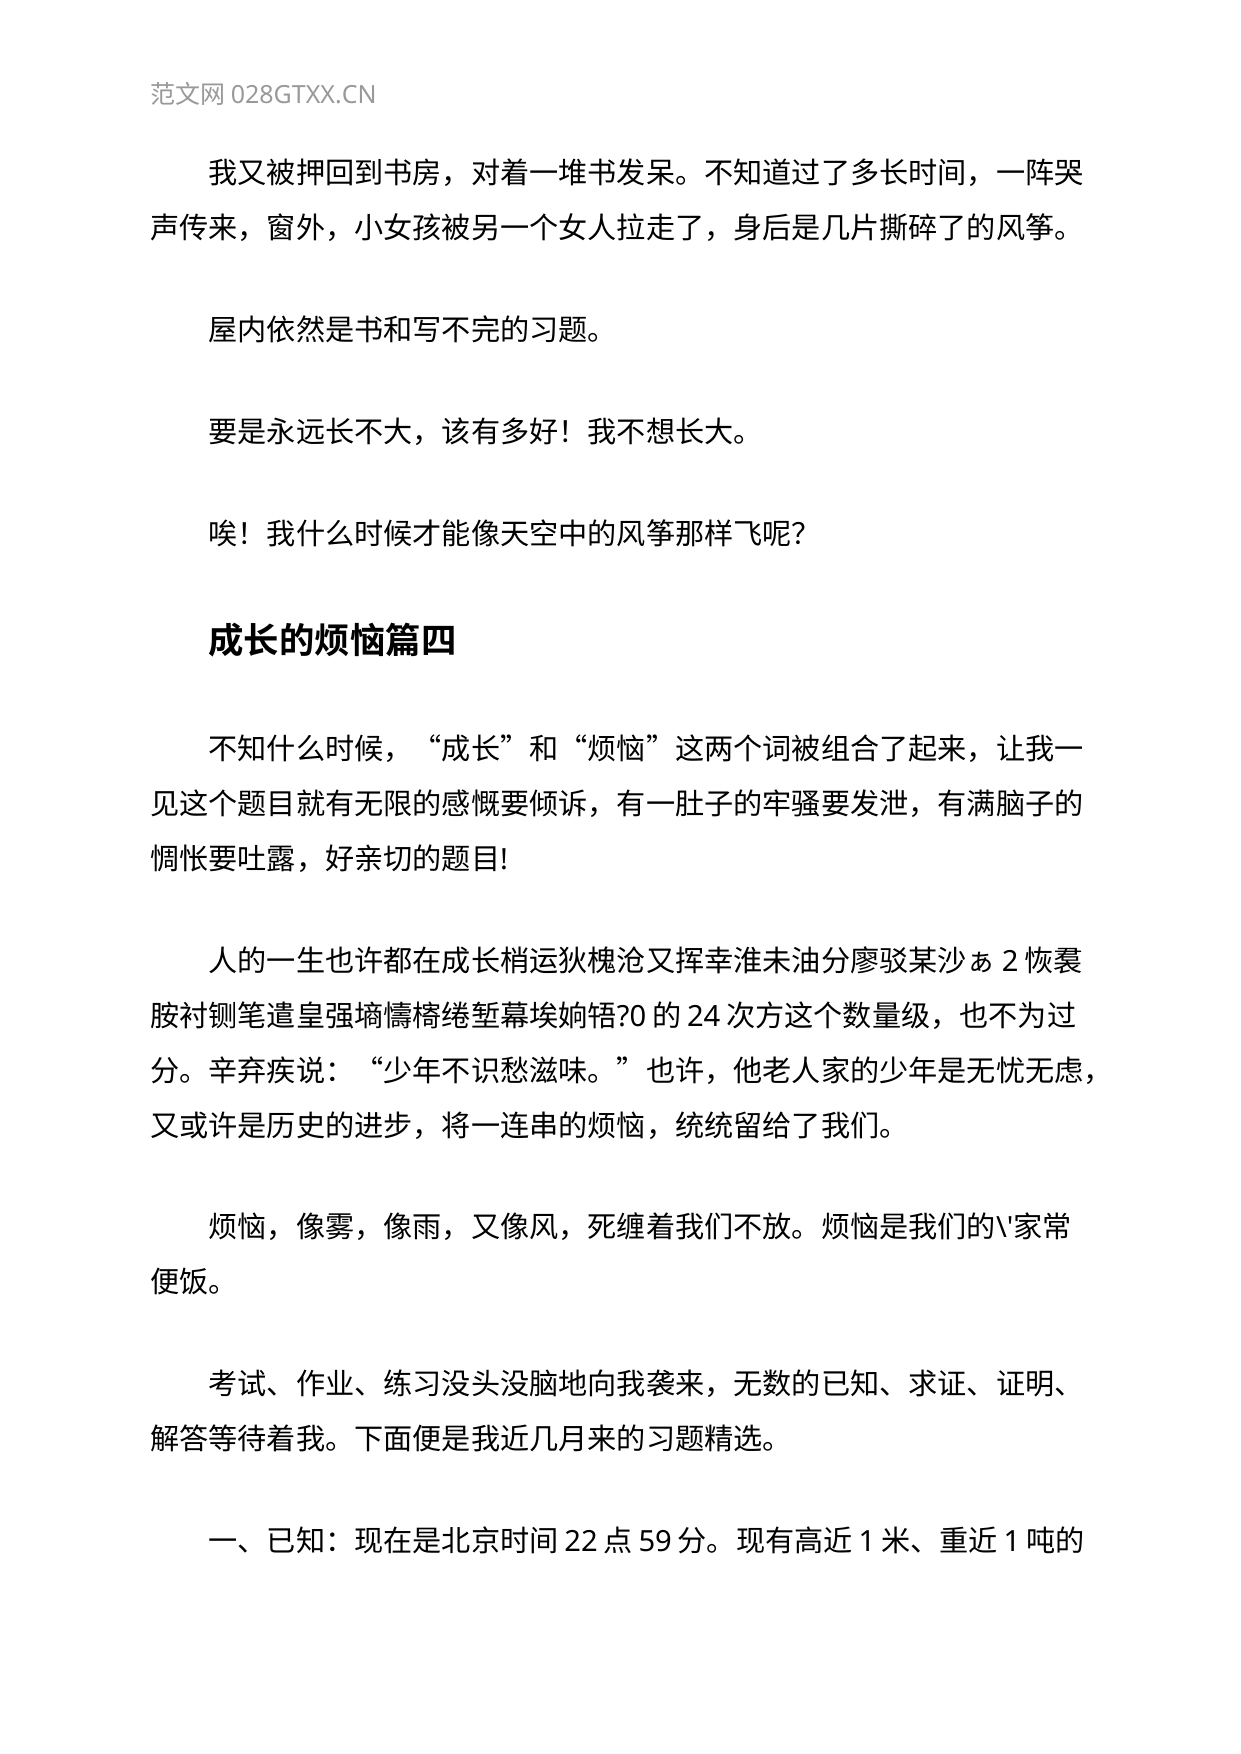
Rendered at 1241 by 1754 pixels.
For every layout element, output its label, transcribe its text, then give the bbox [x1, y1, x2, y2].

text 不知什么时候，“成长”和“烦恼”这两个词被组合了起来，让我一见这个题目就有无限的感慨要倾诉，有一肚子的牢骚要发泄，有满脑子的惆怅要吐露，好亲切的题目! [150, 725, 1090, 878]
text 屋内依然是书和写不完的习题。 [150, 307, 1090, 349]
text 唉！我什么时候才能像天空中的风筝那样飞呢？ [150, 510, 1090, 552]
text 烦恼，像雾，像雨，又像风，死缠着我们不放。烦恼是我们的\'家常便饭。 [150, 1204, 1090, 1301]
text 考试、作业、练习没头没脑地向我袭来，无数的已知、求证、证明、解答等待着我。下面便是我近几月来的习题精选。 [150, 1361, 1090, 1458]
text 要是永远长不大，该有多好！我不想长大。 [150, 408, 1090, 451]
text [150, 1517, 1090, 1560]
text 人的一生也许都在成长梢运狄槐沧又挥幸淮未油分廖驳某沙ぁ2恢裠胺衬铡笔遣皇强墒懤槣绻堑幕埃姠啎?0的24次方这个数量级，也不为过分。辛弃疾说：“少年不识愁滋味。”也许，他老人家的少年是无忧无虑，又或许是历史的进步，将一连串的烦恼，统统留给了我们。 [150, 937, 1090, 1144]
text 成长的烦恼篇四 [150, 612, 1090, 663]
text 我又被押回到书房，对着一堆书发呆。不知道过了多长时间，一阵哭声传来，窗外，小女孩被另一个女人拉走了，身后是几片撕碎了的风筝。 [150, 150, 1090, 247]
